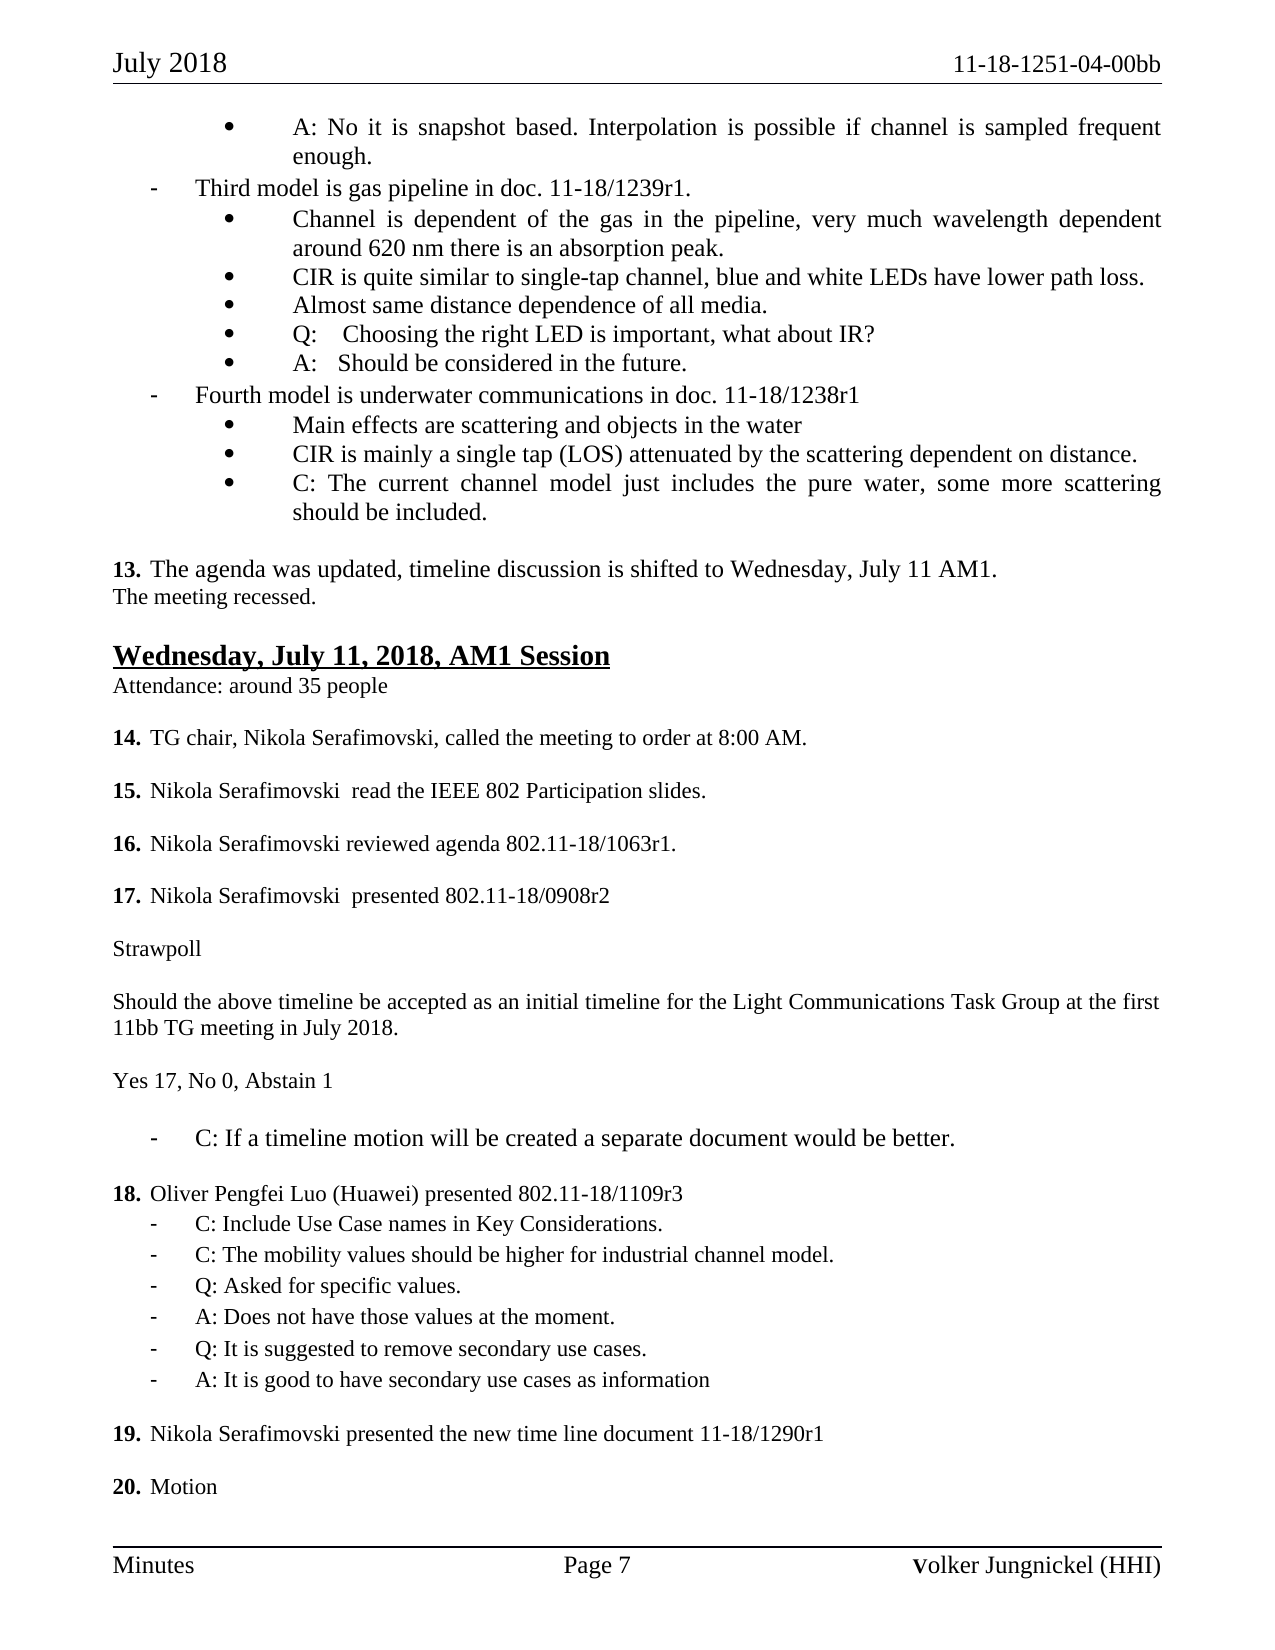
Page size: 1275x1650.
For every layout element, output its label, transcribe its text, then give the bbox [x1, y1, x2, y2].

text Wednesday, July 11, 2018, AM1 Session [112, 638, 1162, 672]
list Nikola Serafimovski presented the new time line document 11-18/1290r1 [112, 1420, 1162, 1447]
list Q: It is suggested to remove secondary use cases. [150, 1332, 1162, 1363]
list C: Include Use Case names in Key Considerations. [150, 1207, 1162, 1238]
list Q: Asked for specific values. [150, 1269, 1162, 1300]
list C: If a timeline motion will be created a separate document would be better. [150, 1120, 1162, 1154]
list Almost same distance dependence of all media. [225, 290, 1162, 319]
list C: The mobility values should be higher for industrial channel model. [150, 1238, 1162, 1269]
list A: Does not have those values at the moment. [150, 1300, 1162, 1332]
list Nikola Serafimovski read the IEEE 802 Participation slides. [112, 777, 1162, 803]
list TG chair, Nikola Serafimovski, called the meeting to order at 8:00 AM. [112, 724, 1162, 751]
list C: The current channel model just includes the pure water, some more scattering should be included. [225, 468, 1162, 526]
list Q: Choosing the right LED is important, what about IR? [225, 319, 1162, 348]
text Strawpoll [112, 935, 1162, 962]
list Nikola Serafimovski reviewed agenda 802.11-18/1063r1. [112, 830, 1162, 856]
list Third model is gas pipeline in doc. 11-18/1239r1. [150, 170, 1162, 204]
list Channel is dependent of the gas in the pipeline, very much wavelength dependent around 620 nm there is an absorption peak. [225, 204, 1162, 262]
text Yes 17, No 0, Abstain 1 [112, 1067, 1162, 1093]
list CIR is quite similar to single-tap channel, blue and white LEDs have lower path loss. [225, 262, 1162, 290]
list CIR is mainly a single tap (LOS) attenuated by the scattering dependent on distance. [225, 439, 1162, 468]
list Oliver Pengfei Luo (Huawei) presented 802.11-18/1109r3 [112, 1180, 1162, 1207]
list The agenda was updated, timeline discussion is shifted to Wednesday, July 11 AM1. [112, 554, 1162, 583]
text Should the above timeline be accepted as an initial timeline for the Light Communications Task Group at the first 11bb TG meeting in July 2018. [112, 988, 1162, 1041]
list A: Should be considered in the future. [225, 348, 1162, 377]
list Main effects are scattering and objects in the water [225, 411, 1162, 439]
text Attendance: around 35 people [112, 672, 1162, 698]
list A: It is good to have secondary use cases as information [150, 1363, 1162, 1394]
list Motion [112, 1473, 1162, 1499]
list A: No it is snapshot based. Interpolation is possible if channel is sampled frequent enough. [225, 112, 1162, 170]
list Nikola Serafimovski presented 802.11-18/0908r2 [112, 883, 1162, 909]
list Fourth model is underwater communications in doc. 11-18/1238r1 [150, 377, 1162, 411]
text The meeting recessed. [112, 583, 1162, 609]
